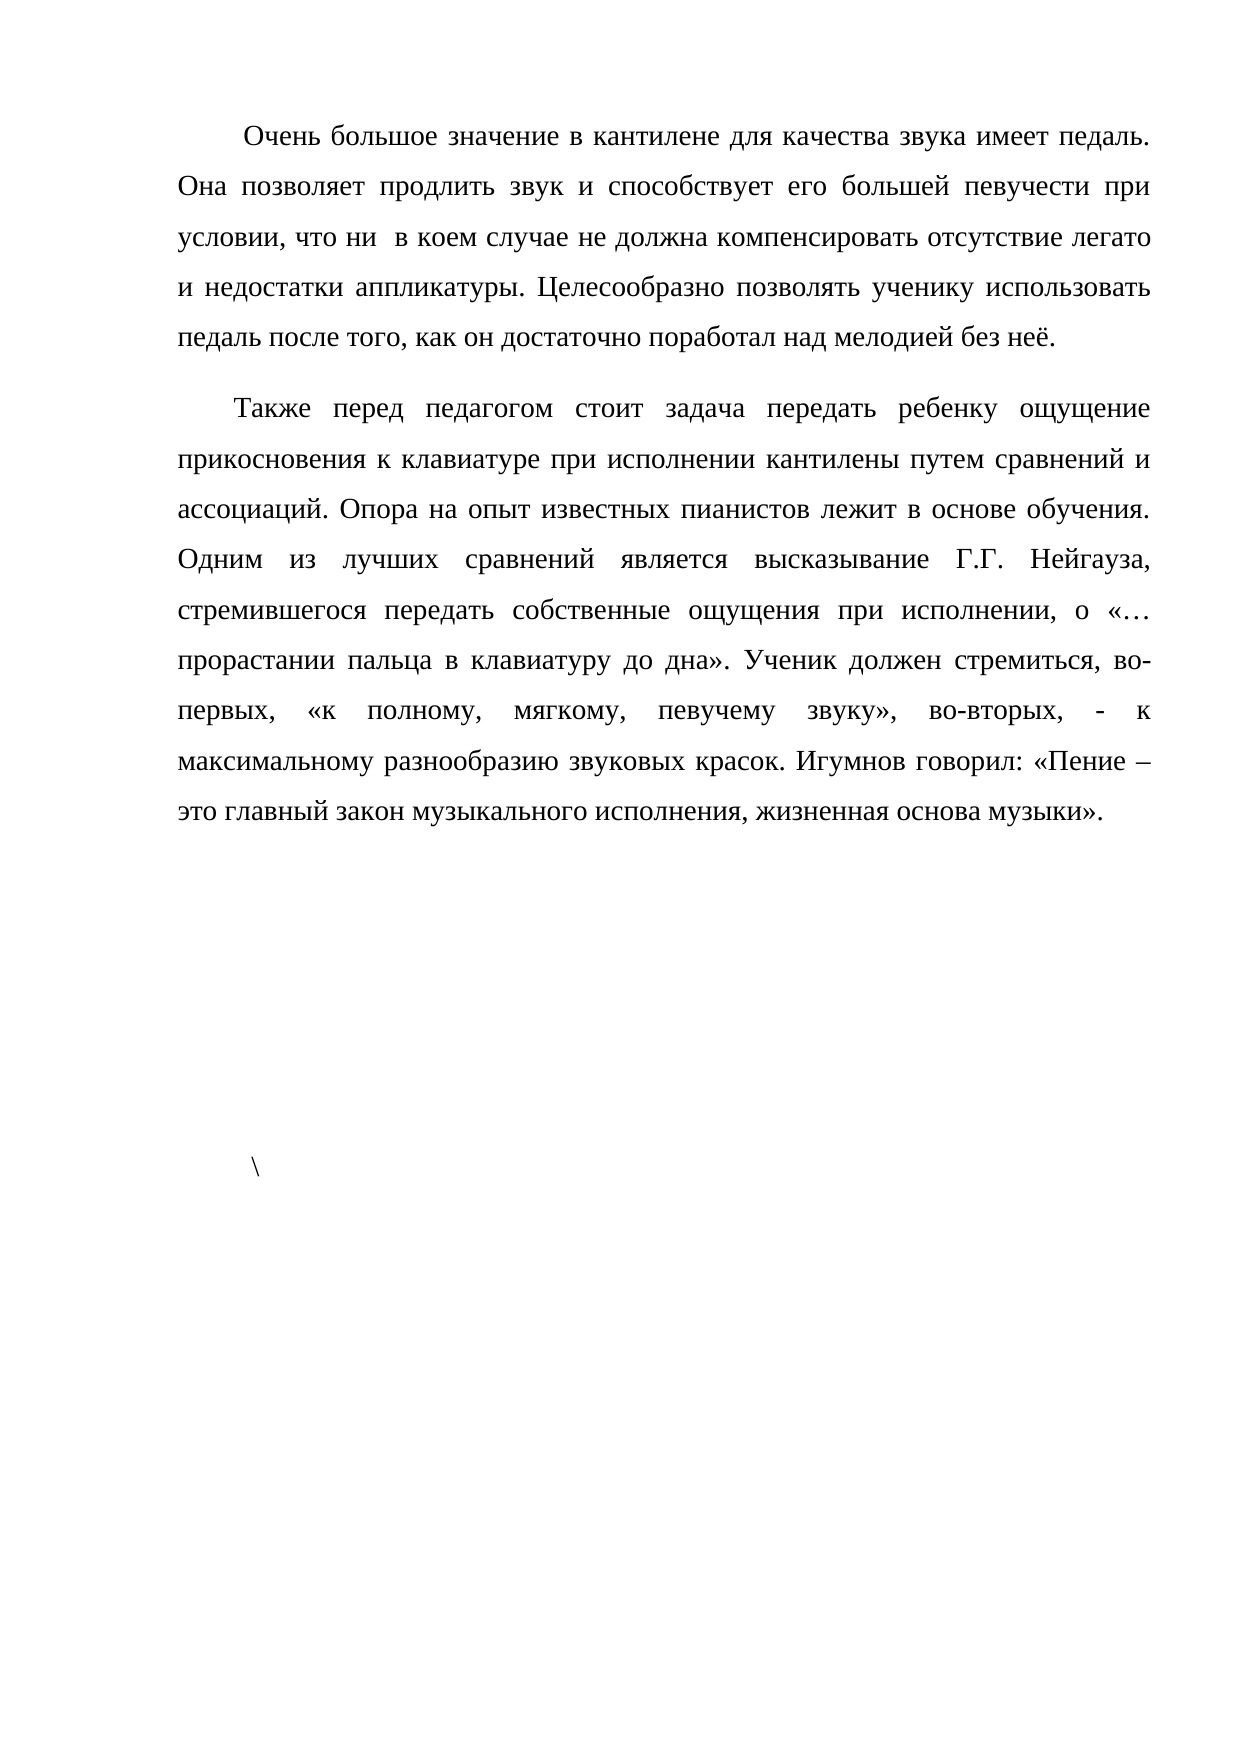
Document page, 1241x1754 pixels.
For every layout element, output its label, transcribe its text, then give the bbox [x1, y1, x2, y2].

text Также перед педагогом стоит задача передать ребенку ощущение прикосновения к клавиатуре при исполнении кантилены путем сравнений и ассоциаций. Опора на опыт известных пианистов лежит в основе обучения. Одним из лучших сравнений является высказывание Г.Г. Нейгауза, стремившегося передать собственные ощущения при исполнении, о «…прорастании пальца в клавиатуру до дна». Ученик должен стремиться, во-первых, «к полному, мягкому, певучему звуку», во-вторых, - к максимальному разнообразию звуковых красок. Игумнов говорил: «Пение – это главный закон музыкального исполнения, жизненная основа музыки». [177, 391, 1152, 827]
text \ [177, 1149, 1152, 1182]
text Очень большое значение в кантилене для качества звука имеет педаль. Она позволяет продлить звук и способствует его большей певучести при условии, что ни в коем случае не должна компенсировать отсутствие легато и недостатки аппликатуры. Целесообразно позволять ученику использовать педаль после того, как он достаточно поработал над мелодией без неё. [177, 118, 1152, 353]
